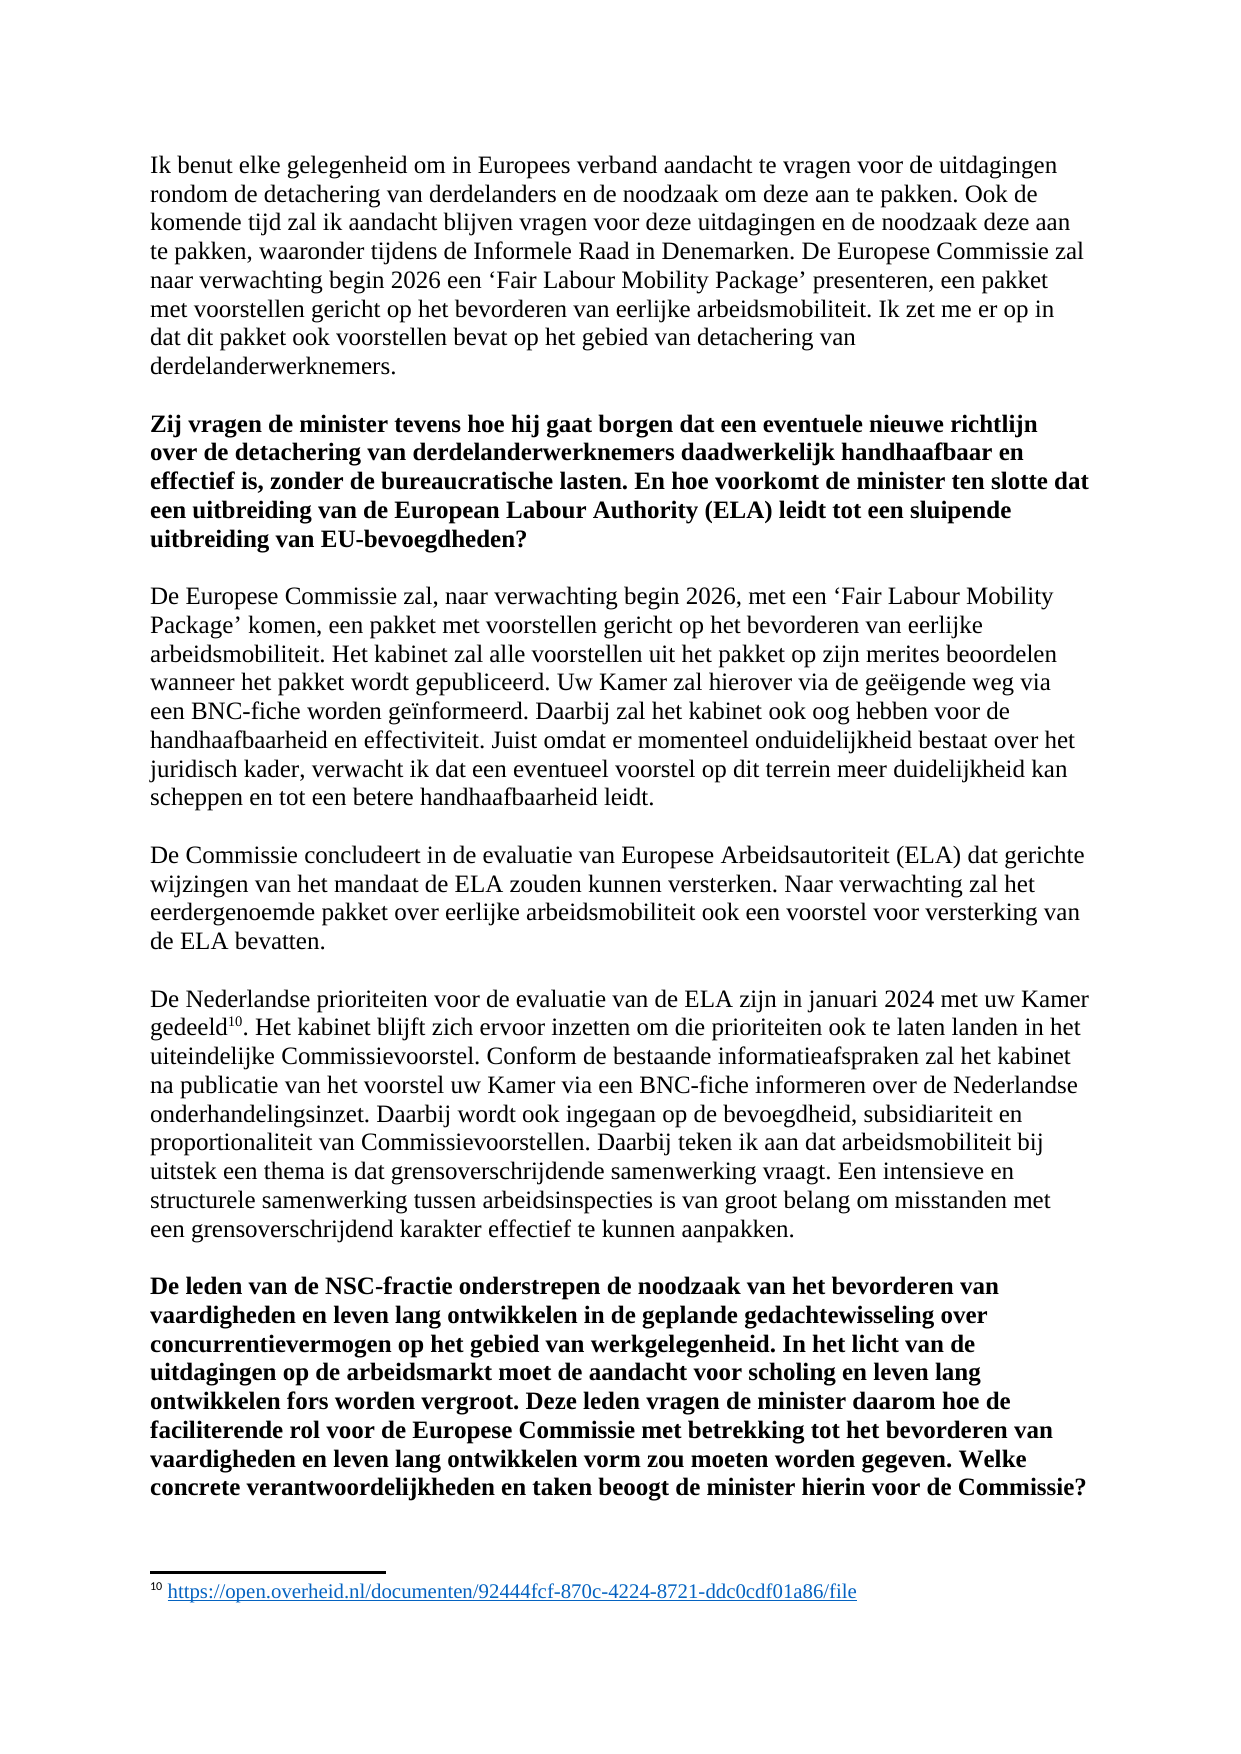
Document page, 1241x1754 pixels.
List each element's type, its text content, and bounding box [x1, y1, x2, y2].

text De Nederlandse prioriteiten voor de evaluatie van de ELA zijn in januari 2024 met uw Kamer gedeeld. Het kabinet blijft zich ervoor inzetten om die prioriteiten ook te laten landen in het uiteindelijke Commissievoorstel. Conform de bestaande informatieafspraken zal het kabinet na publicatie van het voorstel uw Kamer via een BNC-fiche informeren over de Nederlandse onderhandelingsinzet. Daarbij wordt ook ingegaan op de bevoegdheid, subsidiariteit en proportionaliteit van Commissievoorstellen. Daarbij teken ik aan dat arbeidsmobiliteit bij uitstek een thema is dat grensoverschrijdende samenwerking vraagt. Een intensieve en structurele samenwerking tussen arbeidsinspecties is van groot belang om misstanden met een grensoverschrijdend karakter effectief te kunnen aanpakken. [150, 984, 1090, 1242]
text De Commissie concludeert in de evaluatie van Europese Arbeidsautoriteit (ELA) dat gerichte wijzingen van het mandaat de ELA zouden kunnen versterken. Naar verwachting zal het eerdergenoemde pakket over eerlijke arbeidsmobiliteit ook een voorstel voor versterking van de ELA bevatten. [150, 840, 1090, 955]
text Zij vragen de minister tevens hoe hij gaat borgen dat een eventuele nieuwe richtlijn over de detachering van derdelanderwerknemers daadwerkelijk handhaafbaar en effectief is, zonder de bureaucratische lasten. En hoe voorkomt de minister ten slotte dat een uitbreiding van de European Labour Authority (ELA) leidt tot een sluipende uitbreiding van EU-bevoegdheden? [150, 409, 1090, 552]
text Ik benut elke gelegenheid om in Europees verband aandacht te vragen voor de uitdagingen rondom de detachering van derdelanders en de noodzaak om deze aan te pakken. Ook de komende tijd zal ik aandacht blijven vragen voor deze uitdagingen en de noodzaak deze aan te pakken, waaronder tijdens de Informele Raad in Denemarken. De Europese Commissie zal naar verwachting begin 2026 een ‘Fair Labour Mobility Package’ presenteren, een pakket met voorstellen gericht op het bevorderen van eerlijke arbeidsmobiliteit. Ik zet me er op in dat dit pakket ook voorstellen bevat op het gebied van detachering van derdelanderwerknemers. [150, 150, 1090, 380]
text De leden van de NSC-fractie onderstrepen de noodzaak van het bevorderen van vaardigheden en leven lang ontwikkelen in de geplande gedachtewisseling over concurrentievermogen op het gebied van werkgelegenheid. In het licht van de uitdagingen op de arbeidsmarkt moet de aandacht voor scholing en leven lang ontwikkelen fors worden vergroot. Deze leden vragen de minister daarom hoe de faciliterende rol voor de Europese Commissie met betrekking tot het bevorderen van vaardigheden en leven lang ontwikkelen vorm zou moeten worden gegeven. Welke concrete verantwoordelijkheden en taken beoogt de minister hierin voor de Commissie? [150, 1271, 1090, 1501]
text De Europese Commissie zal, naar verwachting begin 2026, met een ‘Fair Labour Mobility Package’ komen, een pakket met voorstellen gericht op het bevorderen van eerlijke arbeidsmobiliteit. Het kabinet zal alle voorstellen uit het pakket op zijn merites beoordelen wanneer het pakket wordt gepubliceerd. Uw Kamer zal hierover via de geëigende weg via een BNC-fiche worden geïnformeerd. Daarbij zal het kabinet ook oog hebben voor de handhaafbaarheid en effectiviteit. Juist omdat er momenteel onduidelijkheid bestaat over het juridisch kader, verwacht ik dat een eventueel voorstel op dit terrein meer duidelijkheid kan scheppen en tot een betere handhaafbaarheid leidt. [150, 581, 1090, 811]
